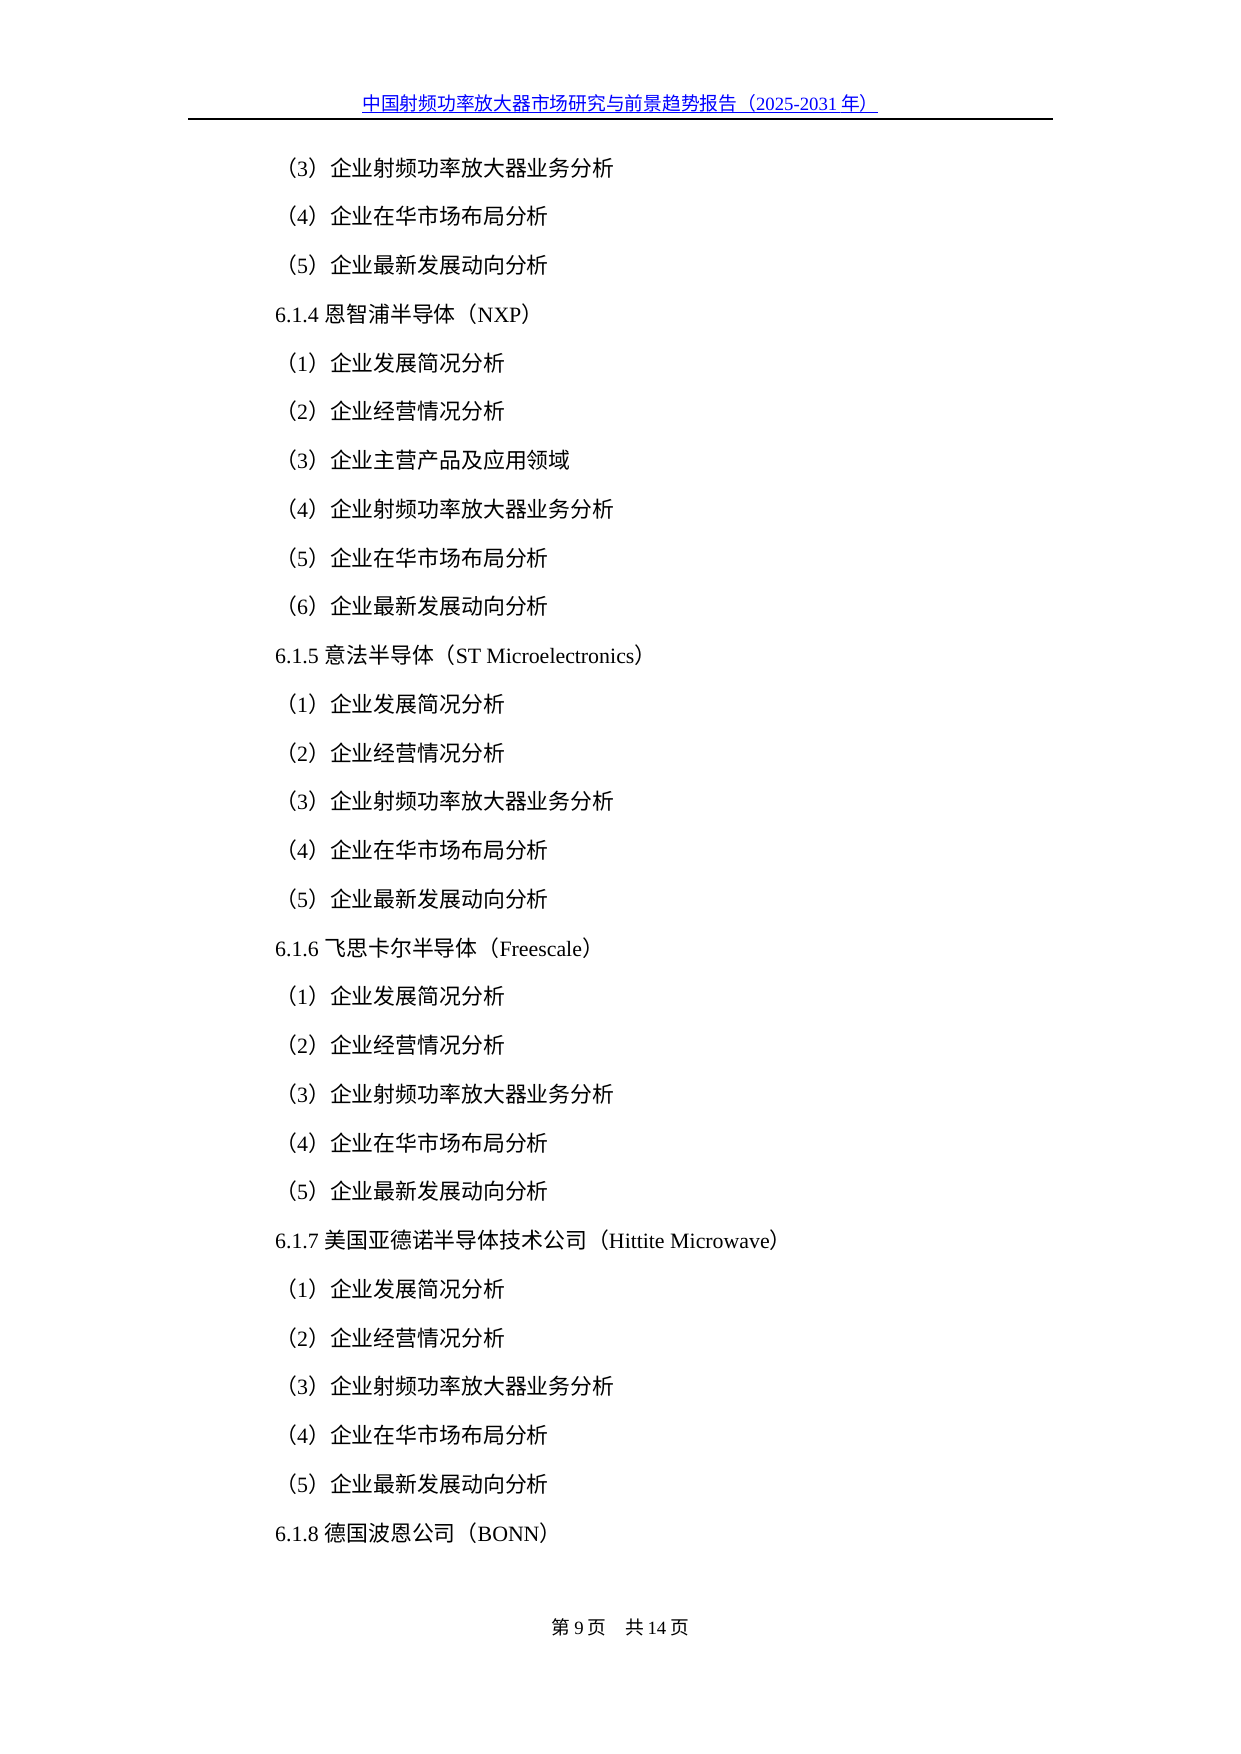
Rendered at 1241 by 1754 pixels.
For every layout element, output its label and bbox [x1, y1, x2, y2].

text [187, 150, 1053, 1548]
